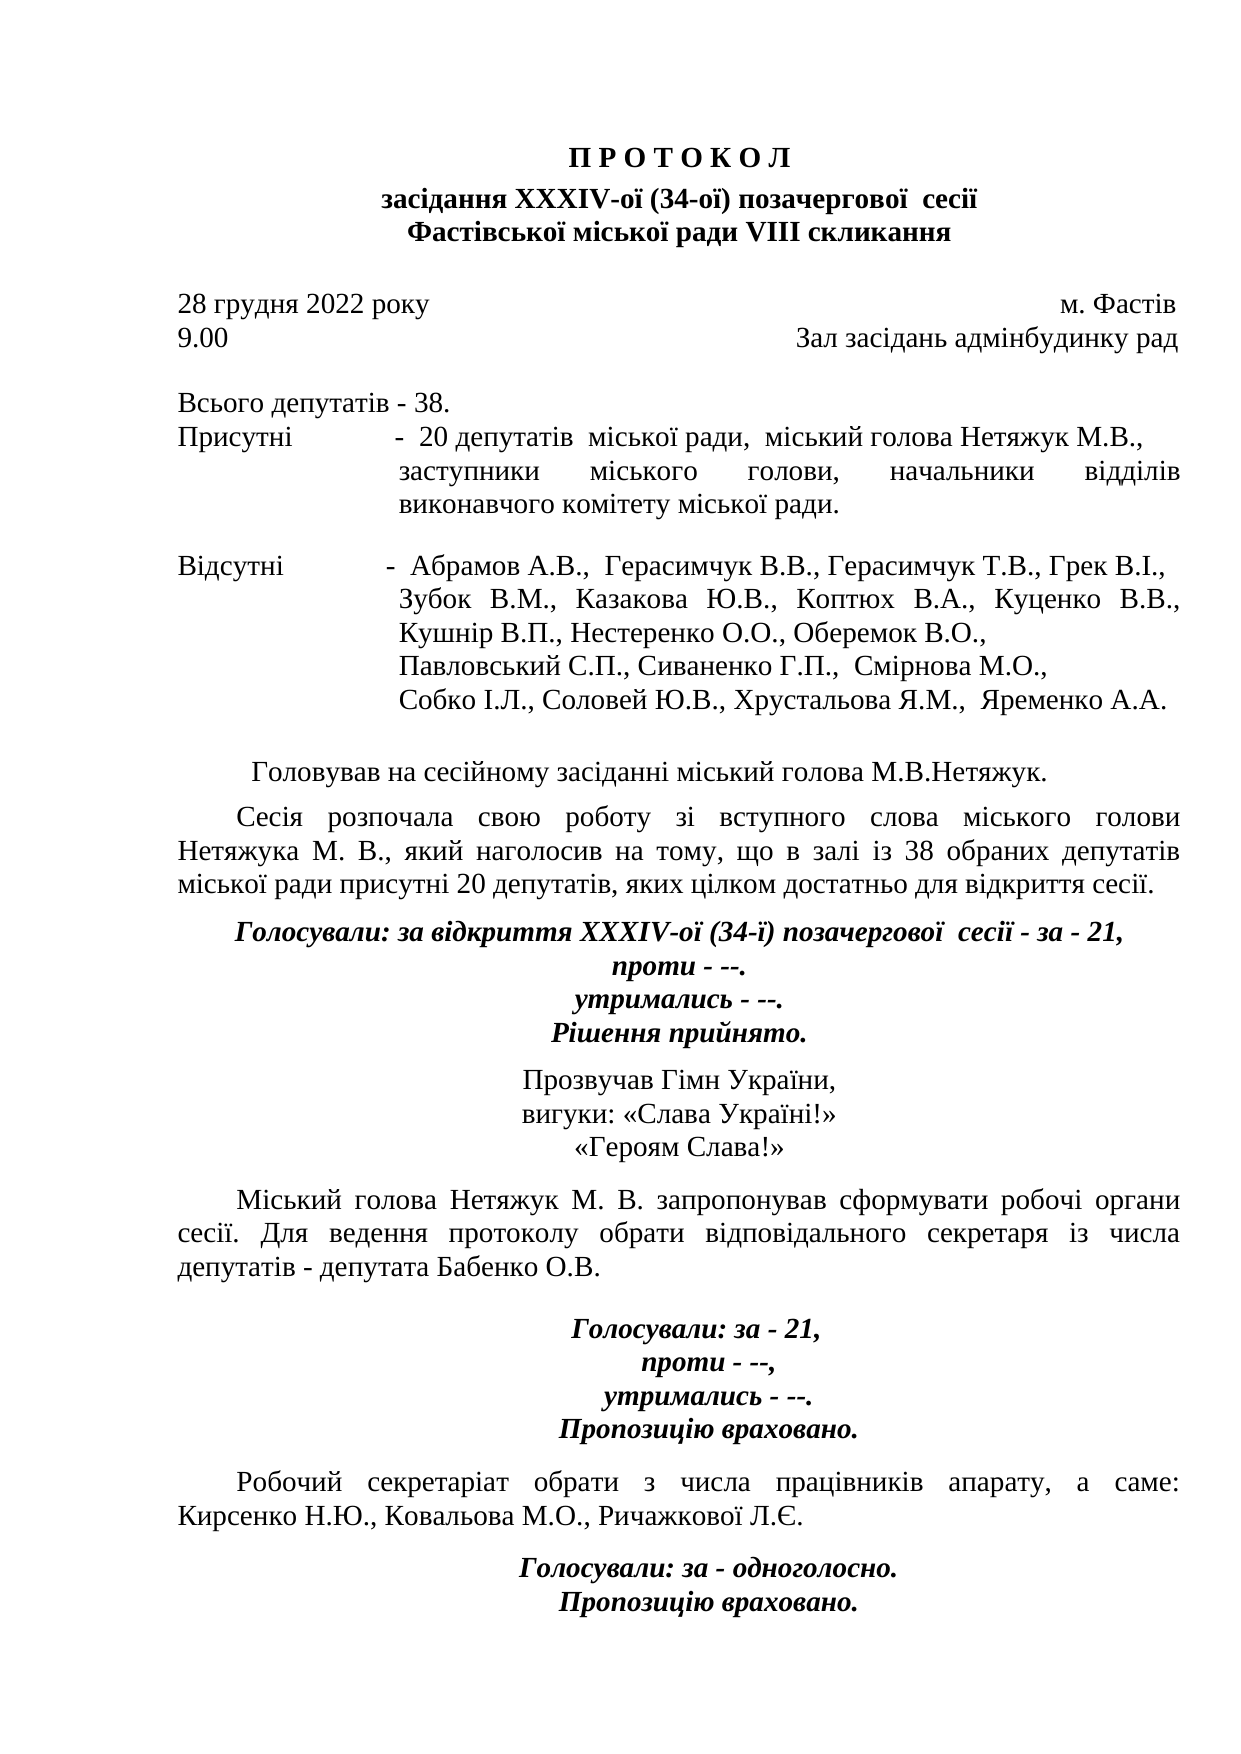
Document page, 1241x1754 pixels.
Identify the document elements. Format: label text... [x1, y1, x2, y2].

text Собко І.Л., Соловей Ю.В., Хрустальова Я.М., Яременко А.А. [398, 682, 1181, 716]
text утримались - --. [177, 981, 1181, 1015]
text утримались - --. [236, 1378, 1181, 1411]
text вигуки: «Слава Україні!» [177, 1096, 1181, 1129]
text Пропозицію враховано. [236, 1411, 1181, 1445]
text проти - --, [236, 1344, 1181, 1378]
text Голосували: за - одноголосно. [236, 1550, 1181, 1584]
text «Героям Слава!» [177, 1129, 1181, 1163]
text Робочий секретаріат обрати з числа працівників апарату, а саме: Кирсенко Н.Ю., Ковальова М.О., Ричажкової Л.Є. [177, 1464, 1181, 1531]
text Сесія розпочала свою роботу зі вступного слова міського голови Нетяжука М. В., який наголосив на тому, що в залі із 38 обраних депутатів міської ради присутні 20 депутатів, яких цілком достатньо для відкриття сесії. [177, 799, 1181, 900]
text заступники міського голови, начальники відділів виконавчого комітету міської ради. [177, 453, 1181, 520]
text Відсутні - Абрамов А.В., Герасимчук В.В., Герасимчук Т.В., Грек В.І., [177, 548, 1181, 581]
text П Р О Т О К О Л [177, 140, 1181, 173]
text Голосували: за - 21, [177, 1311, 1181, 1344]
text 28 грудня 2022 року м. Фастів [177, 286, 1181, 320]
text Рішення прийнято. [177, 1015, 1181, 1048]
text Голосували: за відкриття ХХХІV-ої (34-ї) позачергової сесії - за - 21, [177, 914, 1181, 948]
text Присутні - 20 депутатів міської ради, міський голова Нетяжук М.В., [177, 419, 1181, 453]
text Прозвучав Гімн України, [177, 1062, 1181, 1096]
text Пропозицію враховано. [236, 1584, 1181, 1617]
text засідання ХХХІV-ої (34-ої) позачергової сесії [177, 181, 1181, 214]
text проти - --. [177, 948, 1181, 981]
text Всього депутатів - 38. [177, 386, 1181, 419]
text Фастівської міської ради VІІІ скликання [177, 214, 1181, 248]
text Зубок В.М., Казакова Ю.В., Коптюх В.А., Куценко В.В., Кушнір В.П., Нестеренко О.О., Оберемок В.О., [398, 581, 1181, 648]
text Павловський С.П., Сиваненко Г.П., Смірнова М.О., [398, 648, 1181, 682]
text 9.00 Зал засідань адмінбудинку рад [177, 320, 1181, 353]
text Міський голова Нетяжук М. В. запропонував сформувати робочі органи сесії. Для ведення протоколу обрати відповідального секретаря із числа депутатів - депутата Бабенко О.В. [177, 1182, 1181, 1283]
text Головував на сесійному засіданні міський голова М.В.Нетяжук. [177, 754, 1181, 787]
